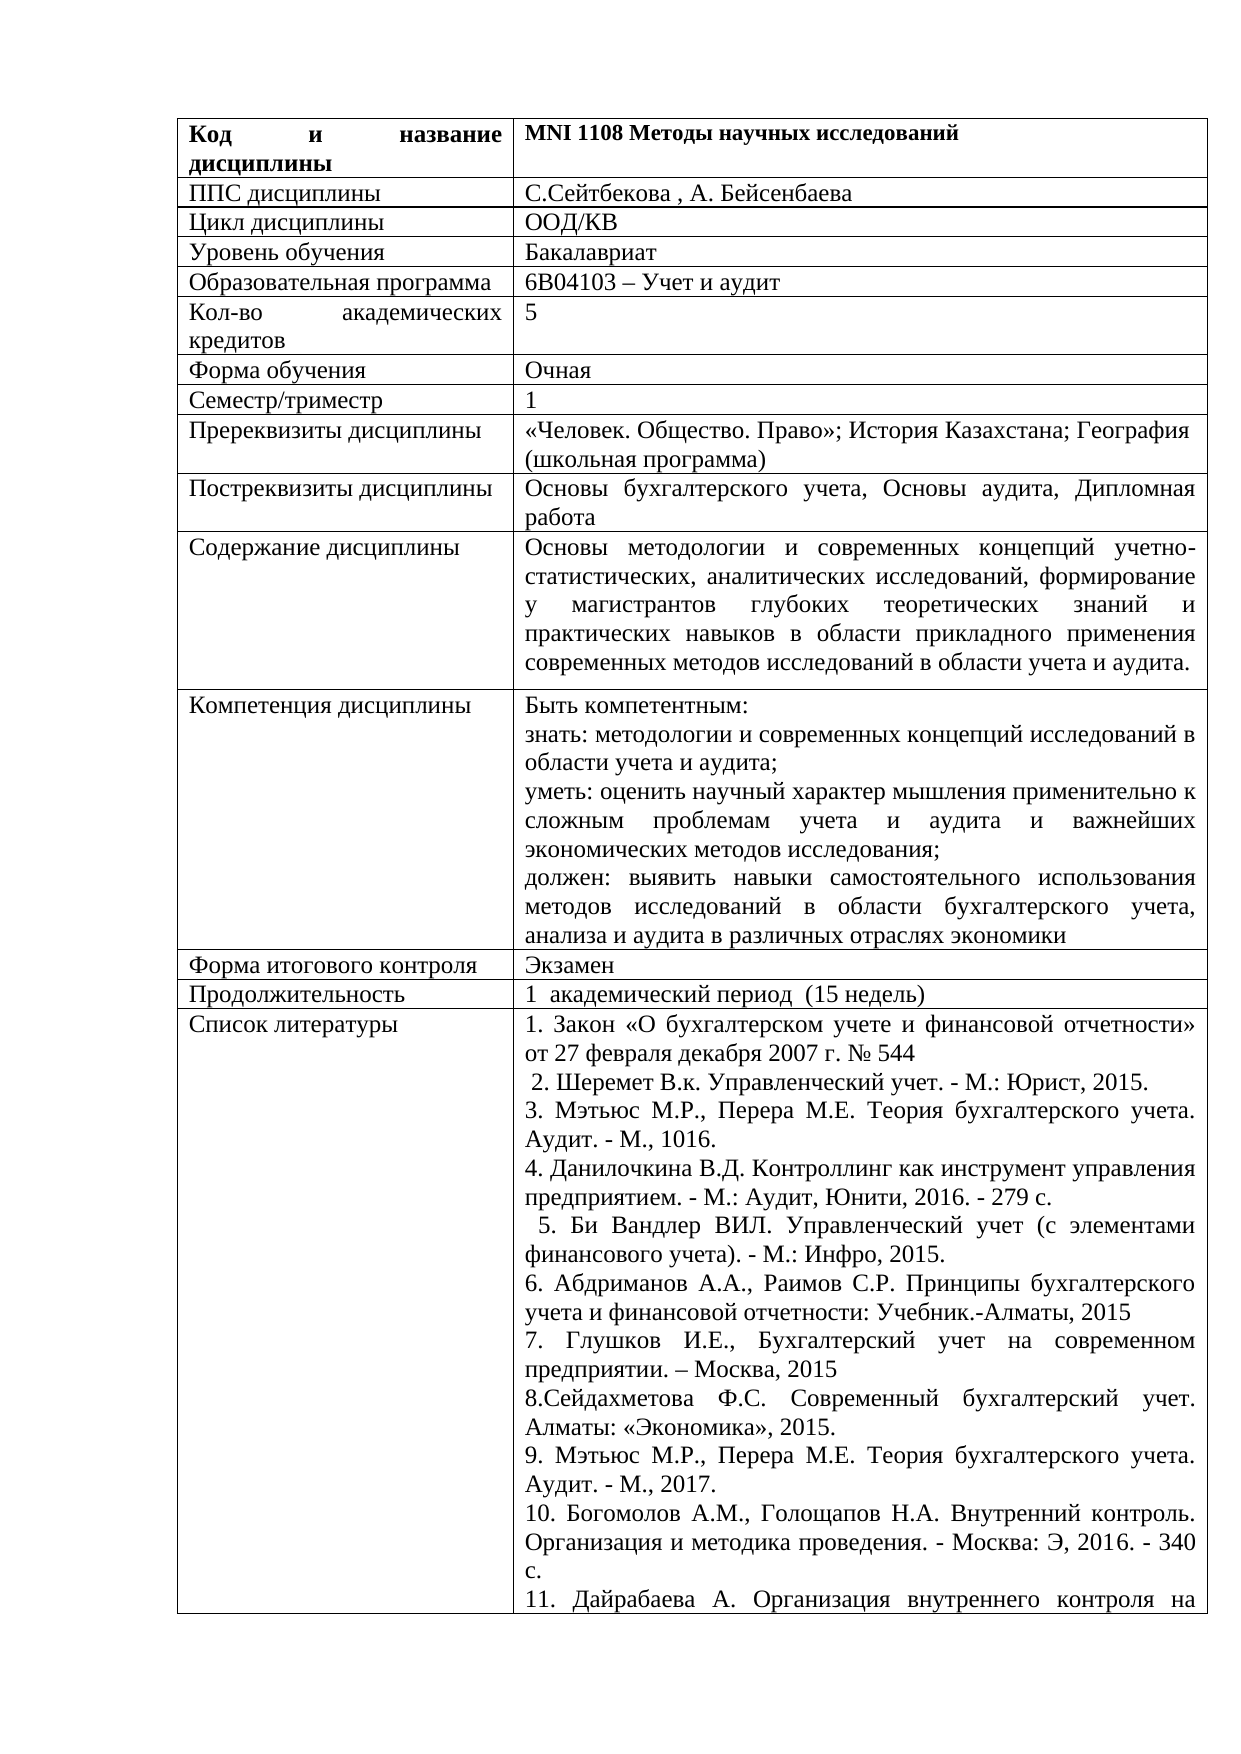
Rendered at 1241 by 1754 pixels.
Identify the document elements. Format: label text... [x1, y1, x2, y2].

table_cell Бакалавриат [514, 237, 1207, 266]
table_cell ППС дисциплины [178, 178, 513, 206]
table_cell Форма итогового контроля [178, 950, 513, 978]
table_cell Основы методологии и современных концепций учетно-статистических, аналитических исследований, формирование у магистрантов глубоких теоретических знаний и практических навыков в области прикладного применения современных методов исследований в области учета и аудита. [514, 532, 1207, 689]
table_header MNI 1108 Методы научных исследований [514, 119, 1207, 177]
table_cell 1 [514, 385, 1207, 414]
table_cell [514, 1009, 1207, 1613]
table_cell 6В04103 – Учет и аудит [514, 267, 1207, 296]
table_cell Компетенция дисциплины [178, 690, 513, 949]
table_cell Кол-во академических кредитов [178, 297, 513, 354]
table_cell Основы бухгалтерского учета, Основы аудита, Дипломная работа [514, 474, 1207, 531]
table_cell Быть компетентным: знать: методологии и современных концепций исследований в области учета и аудита; уметь: оценить научный характер мышления применительно к сложным проблемам учета и аудита и важнейших экономических методов исследования; должен: выявить навыки самостоятельного использования методов исследований в области бухгалтерского учета, анализа и аудита в различных отраслях экономики [514, 690, 1207, 949]
table_cell Продолжительность [178, 980, 513, 1008]
table_cell Содержание дисциплины [178, 532, 513, 689]
table_cell «Человек. Общество. Право»; История Казахстана; География (школьная программа) [514, 415, 1207, 472]
table_cell Очная [514, 355, 1207, 384]
table_cell 1 академический период (15 недель) [514, 980, 1207, 1008]
table_header Код и название дисциплины [178, 119, 513, 177]
table_cell Уровень обучения [178, 237, 513, 266]
table_cell Пререквизиты дисциплины [178, 415, 513, 472]
table_cell С.Сейтбекова , А. Бейсенбаева [514, 178, 1207, 206]
table_cell Список литературы [178, 1009, 513, 1613]
table_cell Семестр/триместр [178, 385, 513, 414]
table_cell ООД/КВ [514, 208, 1207, 236]
table_cell Цикл дисциплины [178, 208, 513, 236]
table_cell Экзамен [514, 950, 1207, 978]
table_cell Форма обучения [178, 355, 513, 384]
table_cell Образовательная программа [178, 267, 513, 296]
table_cell 5 [514, 297, 1207, 354]
table_cell Постреквизиты дисциплины [178, 474, 513, 531]
